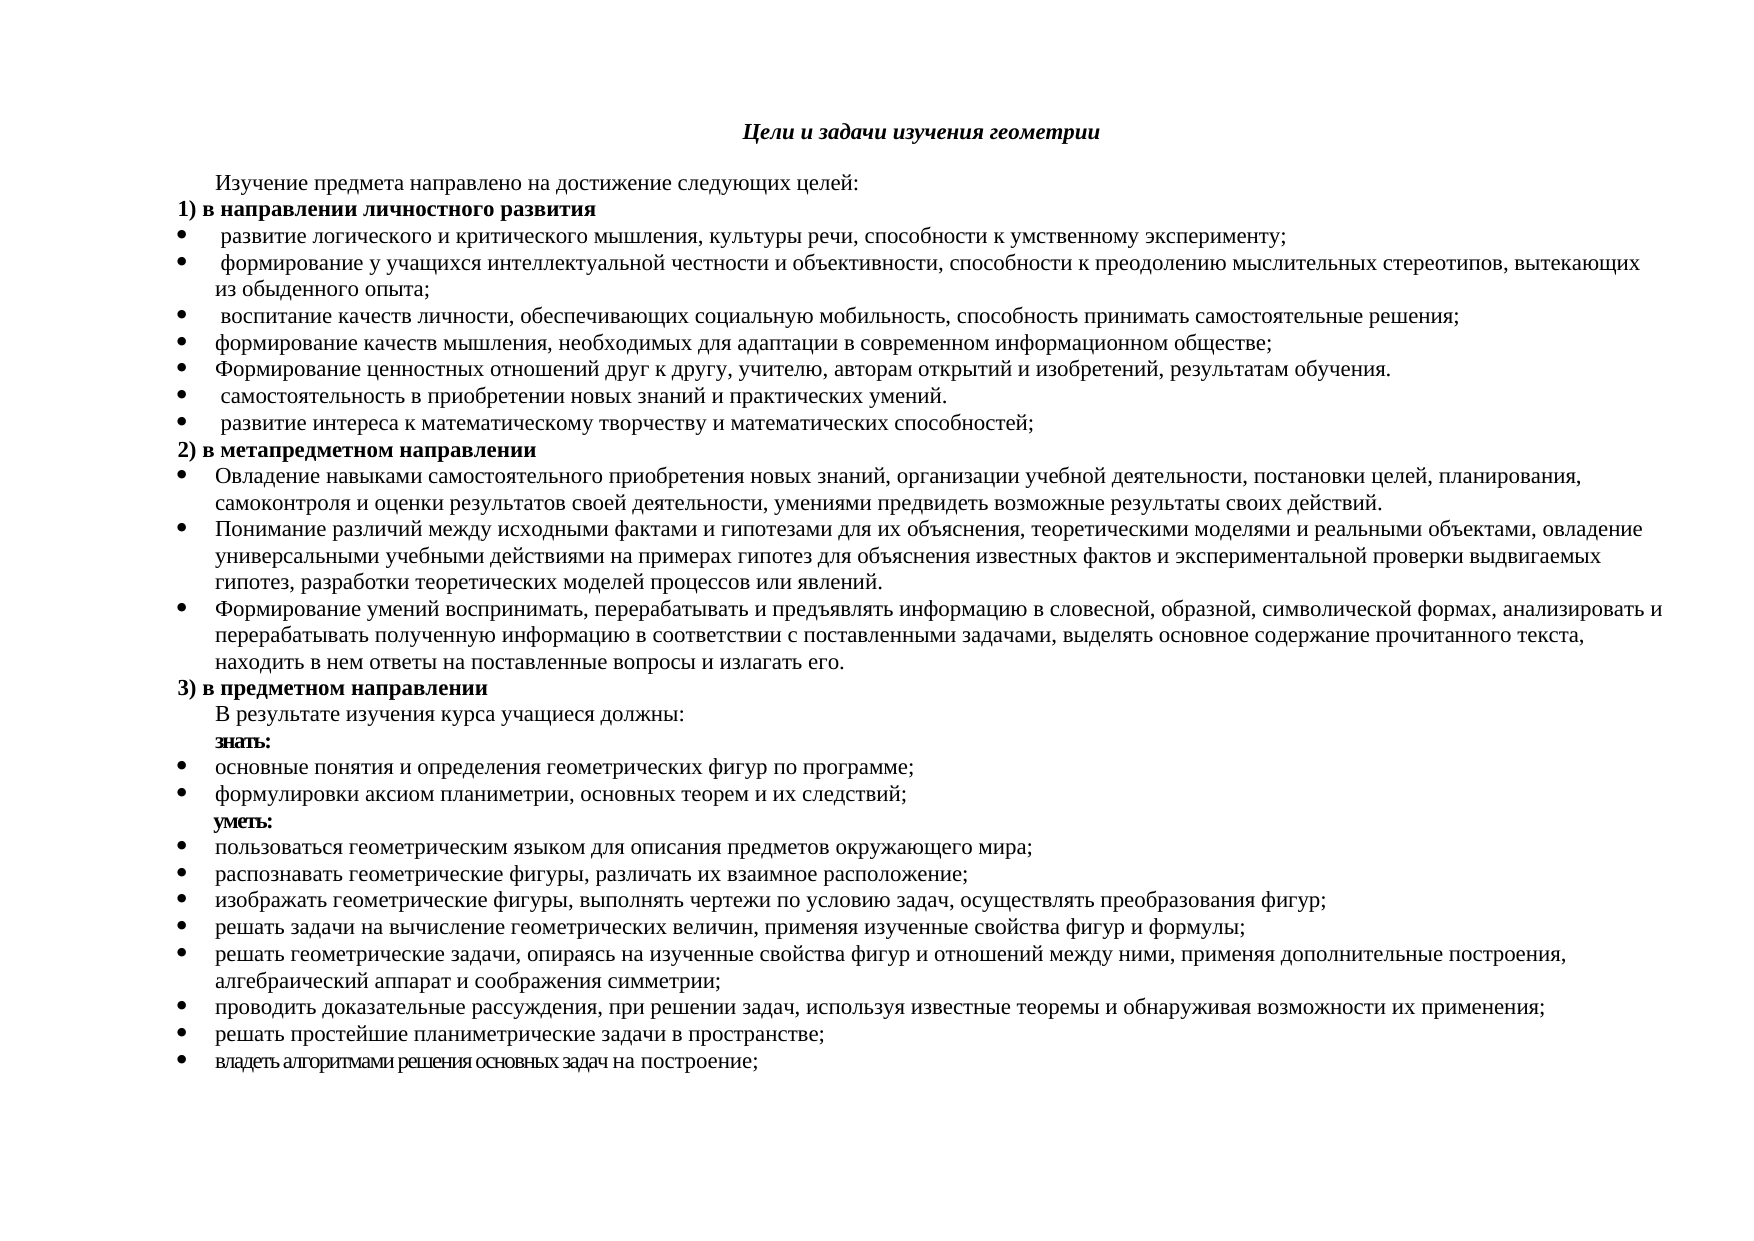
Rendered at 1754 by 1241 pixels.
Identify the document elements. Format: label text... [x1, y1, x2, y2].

text уметь: [213, 807, 1665, 833]
text 2) в метапредметном направлении [177, 436, 1665, 462]
list Понимание различий между исходными фактами и гипотезами для их объяснения, теоретическими моделями и реальными объектами, овладение универсальными учебными действиями на примерах гипотез для объяснения известных фактов и экспериментальной проверки выдвигаемых гипотез, разработки теоретических моделей процессов или явлений. [177, 515, 1665, 594]
list решать простейшие планиметрические задачи в пространстве; [177, 1020, 1665, 1047]
list Овладение навыками самостоятельного приобретения новых знаний, организации учебной деятельности, постановки целей, планирования, самоконтроля и оценки результатов своей деятельности, умениями предвидеть возможные результаты своих действий. [177, 462, 1665, 515]
list проводить доказательные рассуждения, при решении задач, используя известные теоремы и обнаруживая возможности их применения; [177, 993, 1665, 1020]
list изображать геометрические фигуры, выполнять чертежи по условию задач, осуществлять преобразования фигур; [177, 887, 1665, 913]
text Изучение предмета направлено на достижение следующих целей: [177, 169, 1664, 196]
list формирование качеств мышления, необходимых для адаптации в современном информационном обществе; [177, 328, 1665, 355]
text знать: [215, 727, 1665, 753]
list пользоваться геометрическим языком для описания предметов окружающего мира; [177, 833, 1665, 860]
text 1) в направлении личностного развития [177, 196, 1665, 222]
list владеть алгоритмами решения основных задач на построение; [177, 1047, 1665, 1073]
list самостоятельность в приобретении новых знаний и практических умений. [177, 382, 1665, 409]
list развитие логического и критического мышления, культуры речи, способности к умственному эксперименту; [177, 222, 1665, 249]
list формирование у учащихся интеллектуальной честности и объективности, способности к преодолению мыслительных стереотипов, вытекающих из обыденного опыта; [177, 249, 1665, 302]
list Формирование ценностных отношений друг к другу, учителю, авторам открытий и изобретений, результатам обучения. [177, 355, 1665, 382]
list распознавать геометрические фигуры, различать их взаимное расположение; [177, 860, 1665, 887]
list решать задачи на вычисление геометрических величин, применяя изученные свойства фигур и формулы; [177, 913, 1665, 940]
text Цели и задачи изучения геометрии [177, 118, 1665, 144]
list решать геометрические задачи, опираясь на изученные свойства фигур и отношений между ними, применяя дополнительные построения, алгебраический аппарат и соображения симметрии; [177, 940, 1665, 993]
list Формирование умений воспринимать, перерабатывать и предъявлять информацию в словесной, образной, символической формах, анализировать и перерабатывать полученную информацию в соответствии с поставленными задачами, выделять основное содержание прочитанного текста, находить в нем ответы на поставленные вопросы и излагать его. [177, 594, 1665, 674]
list развитие интереса к математическому творчеству и математических способностей; [177, 409, 1665, 436]
list воспитание качеств личности, обеспечивающих социальную мобильность, способность принимать самостоятельные решения; [177, 302, 1665, 328]
list формулировки аксиом планиметрии, основных теорем и их следствий; [177, 780, 1665, 807]
text В результате изучения курса учащиеся должны: [215, 700, 1665, 727]
text 3) в предметном направлении [177, 674, 1665, 700]
list основные понятия и определения геометрических фигур по программе; [177, 753, 1665, 780]
